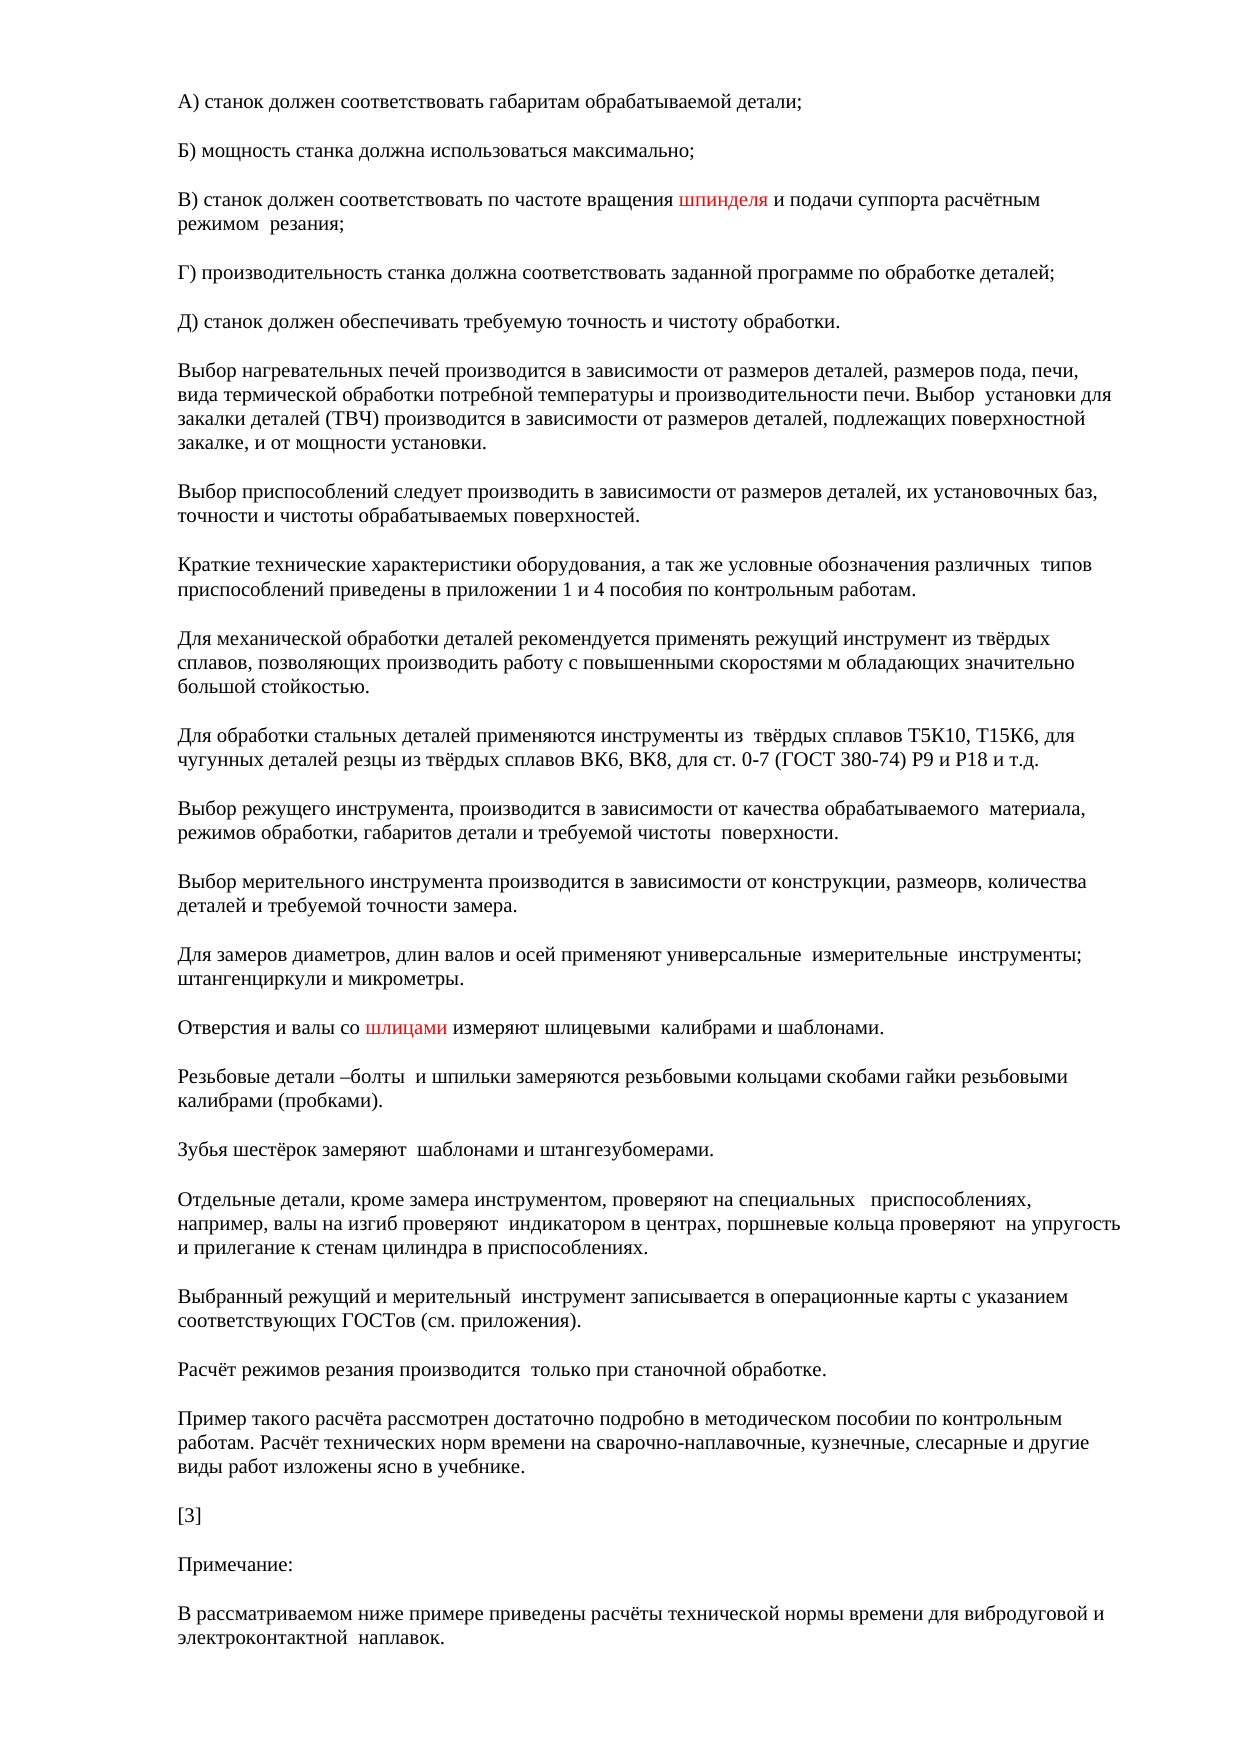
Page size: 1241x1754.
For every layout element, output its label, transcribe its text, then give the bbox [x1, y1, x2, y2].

text Выбор мерительного инструмента производится в зависимости от конструкции, размеорв, количества деталей и требуемой точности замера. [177, 869, 1122, 917]
text Примечание: [177, 1552, 1122, 1576]
text Резьбовые детали –болты и шпильки замеряются резьбовыми кольцами скобами гайки резьбовыми калибрами (пробками). [177, 1064, 1122, 1112]
text Выбор приспособлений следует производить в зависимости от размеров деталей, их установочных баз, точности и чистоты обрабатываемых поверхностей. [177, 479, 1122, 527]
text Для механической обработки деталей рекомендуется применять режущий инструмент из твёрдых сплавов, позволяющих производить работу с повышенными скоростями м обладающих значительно большой стойкостью. [177, 626, 1122, 698]
text Выбор режущего инструмента, производится в зависимости от качества обрабатываемого материала, режимов обработки, габаритов детали и требуемой чистоты поверхности. [177, 796, 1122, 844]
text Пример такого расчёта рассмотрен достаточно подробно в методическом пособии по контрольным работам. Расчёт технических норм времени на сварочно-наплавочные, кузнечные, слесарные и другие виды работ изложены ясно в учебнике. [177, 1406, 1122, 1478]
text Для замеров диаметров, длин валов и осей применяют универсальные измерительные инструменты; штангенциркули и микрометры. [177, 942, 1122, 990]
text Д) станок должен обеспечивать требуемую точность и чистоту обработки. [177, 309, 1122, 333]
text [3] [177, 1503, 1122, 1527]
text Выбранный режущий и мерительный инструмент записывается в операционные карты с указанием соответствующих ГОСТов (см. приложения). [177, 1284, 1122, 1332]
text Отдельные детали, кроме замера инструментом, проверяют на специальных приспособлениях, например, валы на изгиб проверяют индикатором в центрах, поршневые кольца проверяют на упругость и прилегание к стенам цилиндра в приспособлениях. [177, 1186, 1122, 1259]
text Отверстия и валы со шлицами измеряют шлицевыми калибрами и шаблонами. [177, 1015, 1122, 1039]
text Г) производительность станка должна соответствовать заданной программе по обработке деталей; [177, 260, 1122, 284]
text В) станок должен соответствовать по частоте вращения шпинделя и подачи суппорта расчётным режимом резания; [177, 187, 1122, 235]
text Выбор нагревательных печей производится в зависимости от размеров деталей, размеров пода, печи, вида термической обработки потребной температуры и производительности печи. Выбор установки для закалки деталей (ТВЧ) производится в зависимости от размеров деталей, подлежащих поверхностной закалке, и от мощности установки. [177, 358, 1122, 454]
text А) станок должен соответствовать габаритам обрабатываемой детали; [177, 89, 1122, 113]
text Зубья шестёрок замеряют шаблонами и штангезубомерами. [177, 1137, 1122, 1161]
text Б) мощность станка должна использоваться максимально; [177, 138, 1122, 162]
text В рассматриваемом ниже примере приведены расчёты технической нормы времени для вибродуговой и электроконтактной наплавок. [177, 1601, 1122, 1649]
text Расчёт режимов резания производится только при станочной обработке. [177, 1357, 1122, 1381]
text Краткие технические характеристики оборудования, а так же условные обозначения различных типов приспособлений приведены в приложении 1 и 4 пособия по контрольным работам. [177, 552, 1122, 601]
text Для обработки стальных деталей применяются инструменты из твёрдых сплавов Т5К10, Т15К6, для чугунных деталей резцы из твёрдых сплавов ВК6, ВК8, для ст. 0-7 (ГОСТ 380-74) Р9 и Р18 и т.д. [177, 723, 1122, 771]
